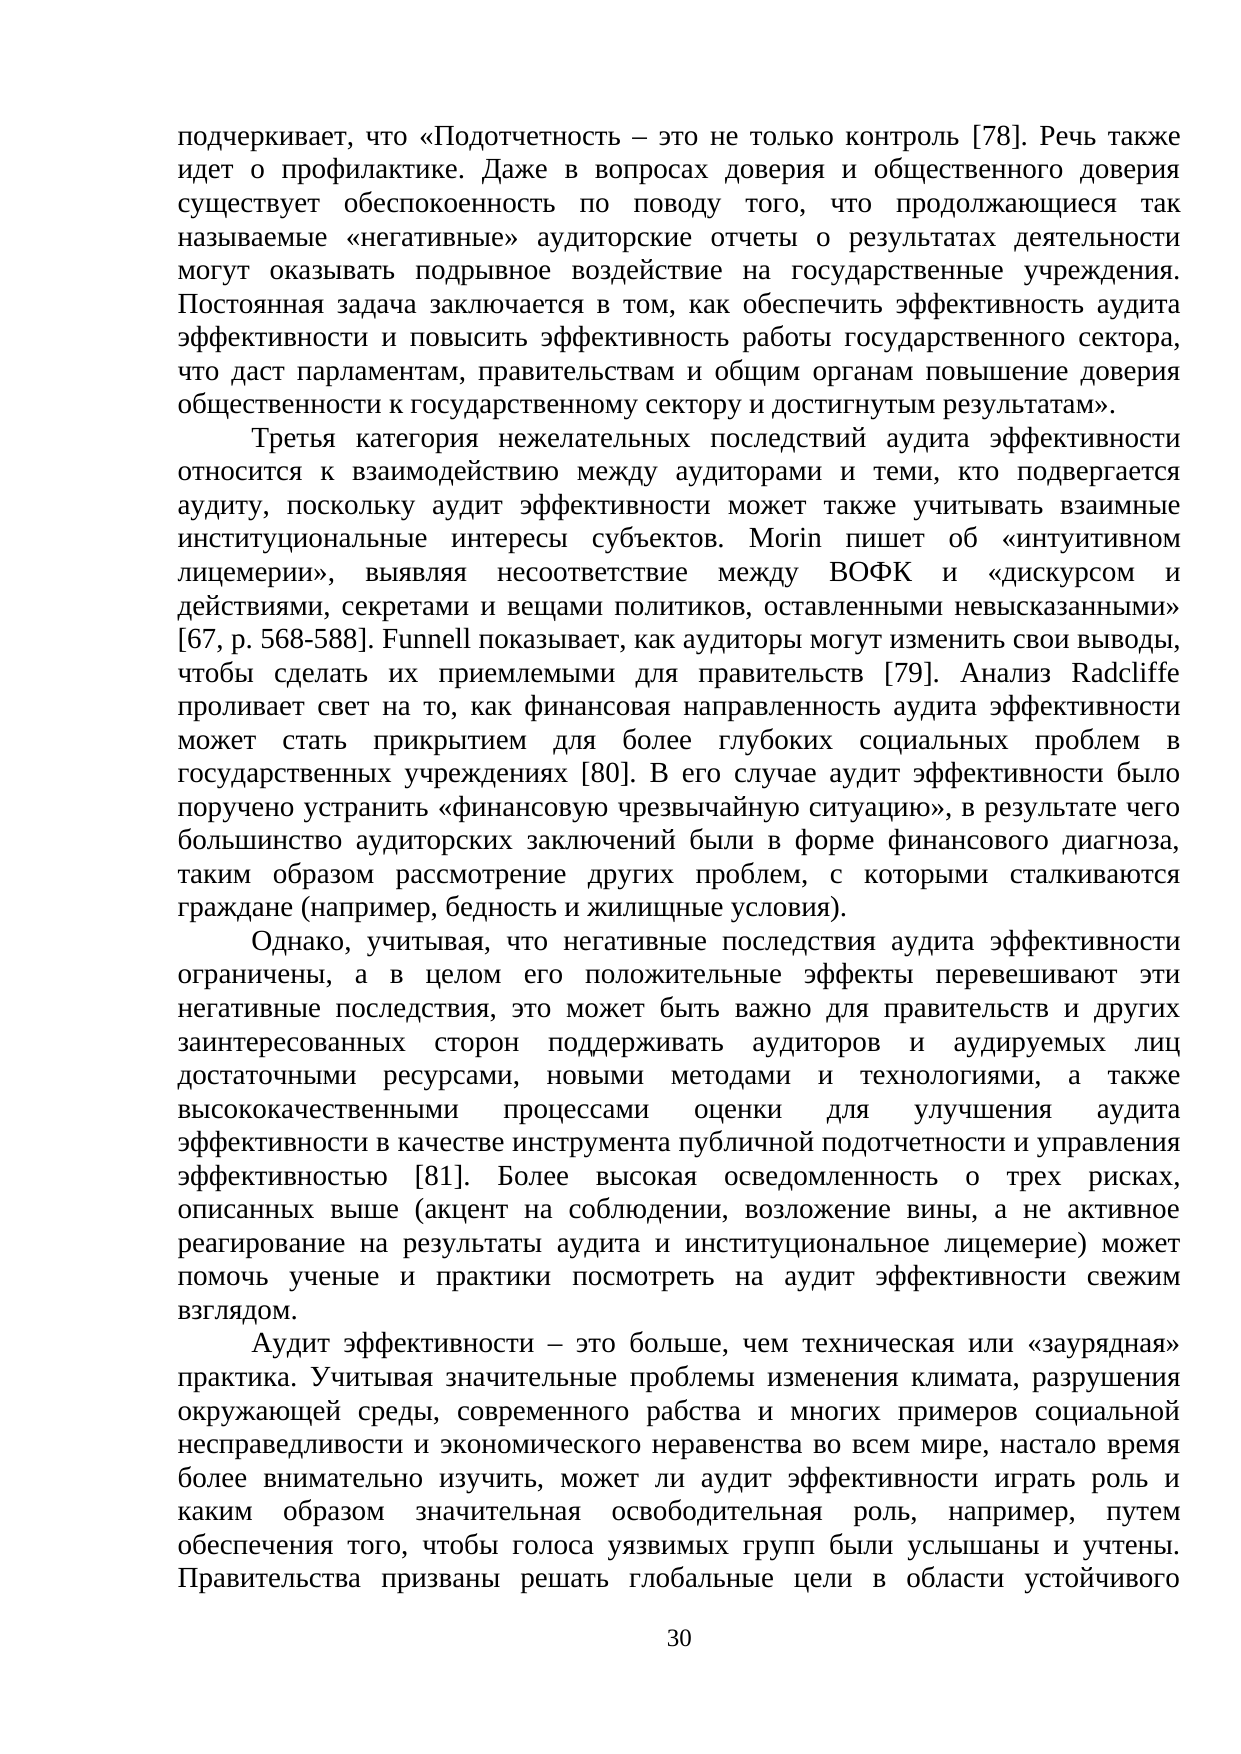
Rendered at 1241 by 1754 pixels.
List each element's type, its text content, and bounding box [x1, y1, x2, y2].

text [177, 118, 1181, 420]
text Однако, учитывая, что негативные последствия аудита эффективности ограничены, а в целом его положительные эффекты перевешивают эти негативные последствия, это может быть важно для правительств и других заинтересованных сторон поддерживать аудиторов и аудируемых лиц достаточными ресурсами, новыми методами и технологиями, а также высококачественными процессами оценки для улучшения аудита эффективности в качестве инструмента публичной подотчетности и управления эффективностью [81]. Более высокая осведомленность о трех рисках, описанных выше (акцент на соблюдении, возложение вины, а не активное реагирование на результаты аудита и институциональное лицемерие) может помочь ученые и практики посмотреть на аудит эффективности свежим взглядом. [177, 923, 1181, 1326]
text Третья категория нежелательных последствий аудита эффективности относится к взаимодействию между аудиторами и теми, кто подвергается аудиту, поскольку аудит эффективности может также учитывать взаимные институциональные интересы субъектов. Morin пишет об «интуитивном лицемерии», выявляя несоответствие между ВОФК и «дискурсом и действиями, секретами и вещами политиков, оставленными невысказанными» [67, р. 568-588]. Funnell показывает, как аудиторы могут изменить свои выводы, чтобы сделать их приемлемыми для правительств [79]. Анализ Radcliffe проливает свет на то, как финансовая направленность аудита эффективности может стать прикрытием для более глубоких социальных проблем в государственных учреждениях [80]. В его случае аудит эффективности было поручено устранить «финансовую чрезвычайную ситуацию», в результате чего большинство аудиторских заключений были в форме финансового диагноза, таким образом рассмотрение других проблем, с которыми сталкиваются граждане (например, бедность и жилищные условия). [177, 420, 1181, 923]
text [177, 1326, 1181, 1594]
